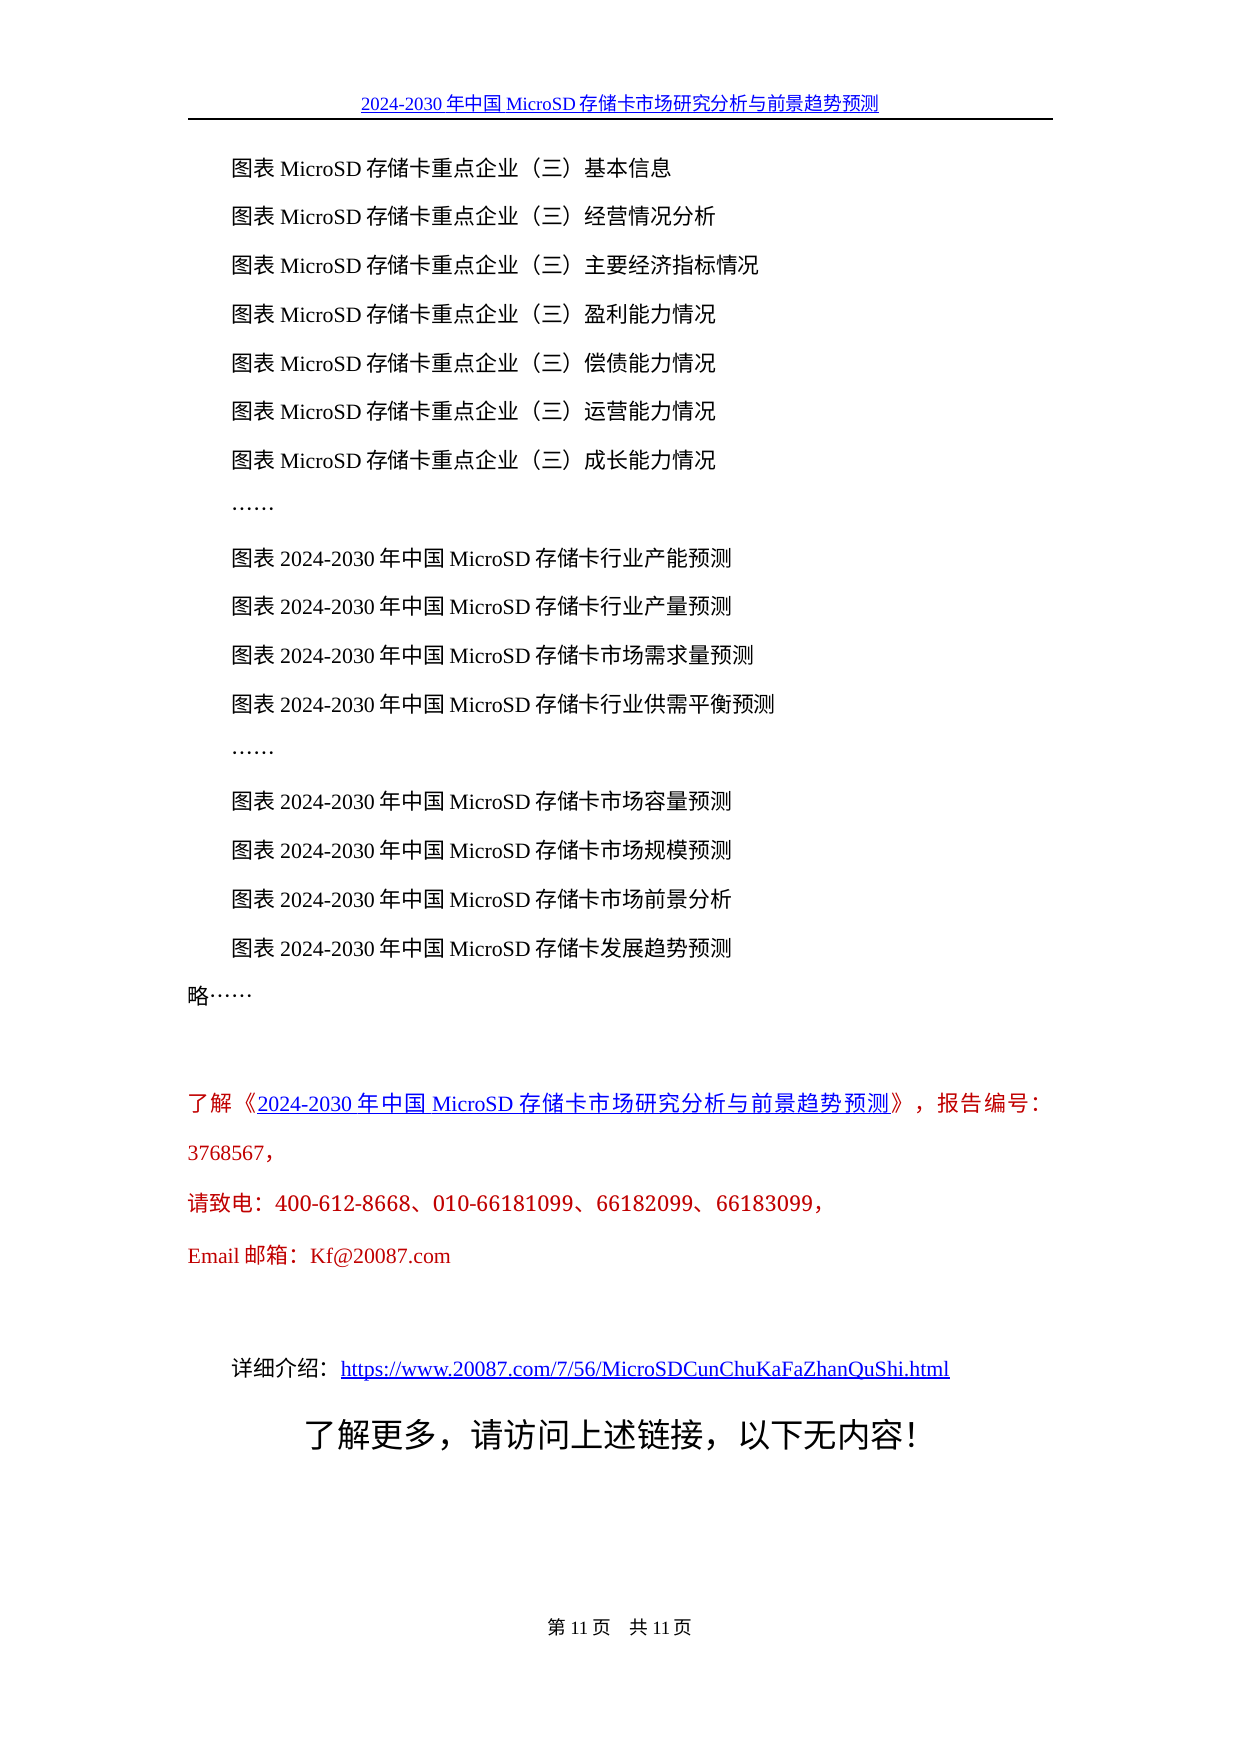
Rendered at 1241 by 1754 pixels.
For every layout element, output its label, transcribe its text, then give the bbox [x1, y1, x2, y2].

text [187, 150, 1053, 1011]
text Email邮箱：Kf@20087.com [187, 1237, 1053, 1270]
text 详细介绍：https://www.20087.com/7/56/MicroSDCunChuKaFaZhanQuShi.html [187, 1350, 1053, 1383]
title 了解更多，请访问上述链接，以下无内容！ [187, 1400, 1053, 1465]
text 了解《2024-2030年中国MicroSD存储卡市场研究分析与前景趋势预测》，报告编号：3768567， [187, 1085, 1053, 1167]
text 请致电：400-612-8668、010-66181099、66182099、66183099， [187, 1186, 1053, 1218]
